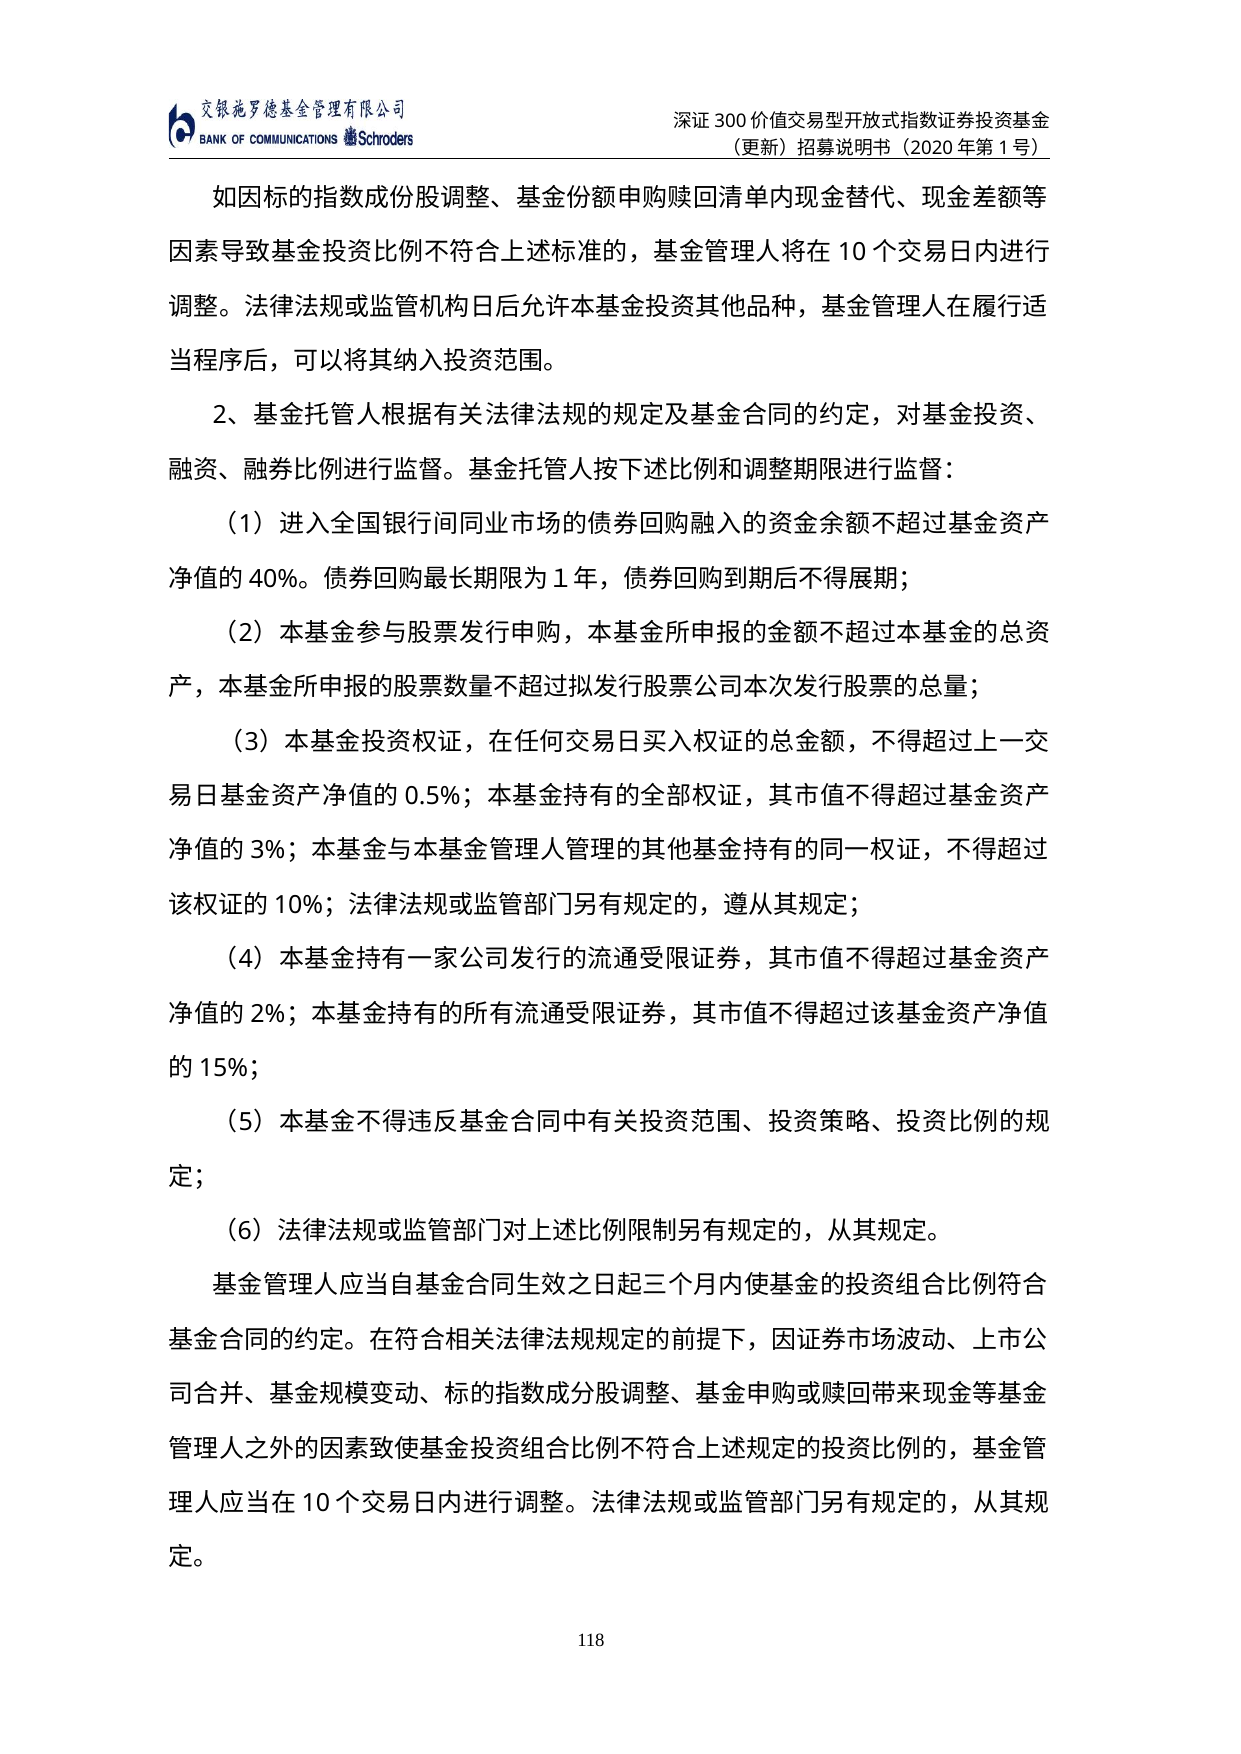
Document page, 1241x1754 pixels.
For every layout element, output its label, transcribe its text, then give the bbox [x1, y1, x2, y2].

text （1）进入全国银行间同业市场的债券回购融入的资金余额不超过基金资产净值的40%。债券回购最长期限为１年，债券回购到期后不得展期； [169, 504, 1050, 594]
text （3）本基金投资权证，在任何交易日买入权证的总金额，不得超过上一交易日基金资产净值的0.5%；本基金持有的全部权证，其市值不得超过基金资产净值的3%；本基金与本基金管理人管理的其他基金持有的同一权证，不得超过该权证的10%；法律法规或监管部门另有规定的，遵从其规定； [169, 721, 1050, 921]
text （6）法律法规或监管部门对上述比例限制另有规定的，从其规定。 [169, 1211, 1050, 1247]
text （4）本基金持有一家公司发行的流通受限证券，其市值不得超过基金资产净值的2%；本基金持有的所有流通受限证券，其市值不得超过该基金资产净值的15%； [169, 939, 1050, 1084]
text （5）本基金不得违反基金合同中有关投资范围、投资策略、投资比例的规定； [169, 1102, 1050, 1192]
text 2、基金托管人根据有关法律法规的规定及基金合同的约定，对基金投资、融资、融券比例进行监督。基金托管人按下述比例和调整期限进行监督： [169, 395, 1050, 486]
text 如因标的指数成份股调整、基金份额申购赎回清单内现金替代、现金差额等因素导致基金投资比例不符合上述标准的，基金管理人将在10个交易日内进行调整。法律法规或监管机构日后允许本基金投资其他品种，基金管理人在履行适当程序后，可以将其纳入投资范围。 [169, 177, 1050, 377]
text 基金管理人应当自基金合同生效之日起三个月内使基金的投资组合比例符合基金合同的约定。在符合相关法律法规规定的前提下，因证券市场波动、上市公司合并、基金规模变动、标的指数成分股调整、基金申购或赎回带来现金等基金管理人之外的因素致使基金投资组合比例不符合上述规定的投资比例的，基金管理人应当在10个交易日内进行调整。法律法规或监管部门另有规定的，从其规定。 [169, 1265, 1050, 1573]
picture [168, 99, 413, 148]
text （2）本基金参与股票发行申购，本基金所申报的金额不超过本基金的总资产，本基金所申报的股票数量不超过拟发行股票公司本次发行股票的总量； [169, 612, 1050, 703]
